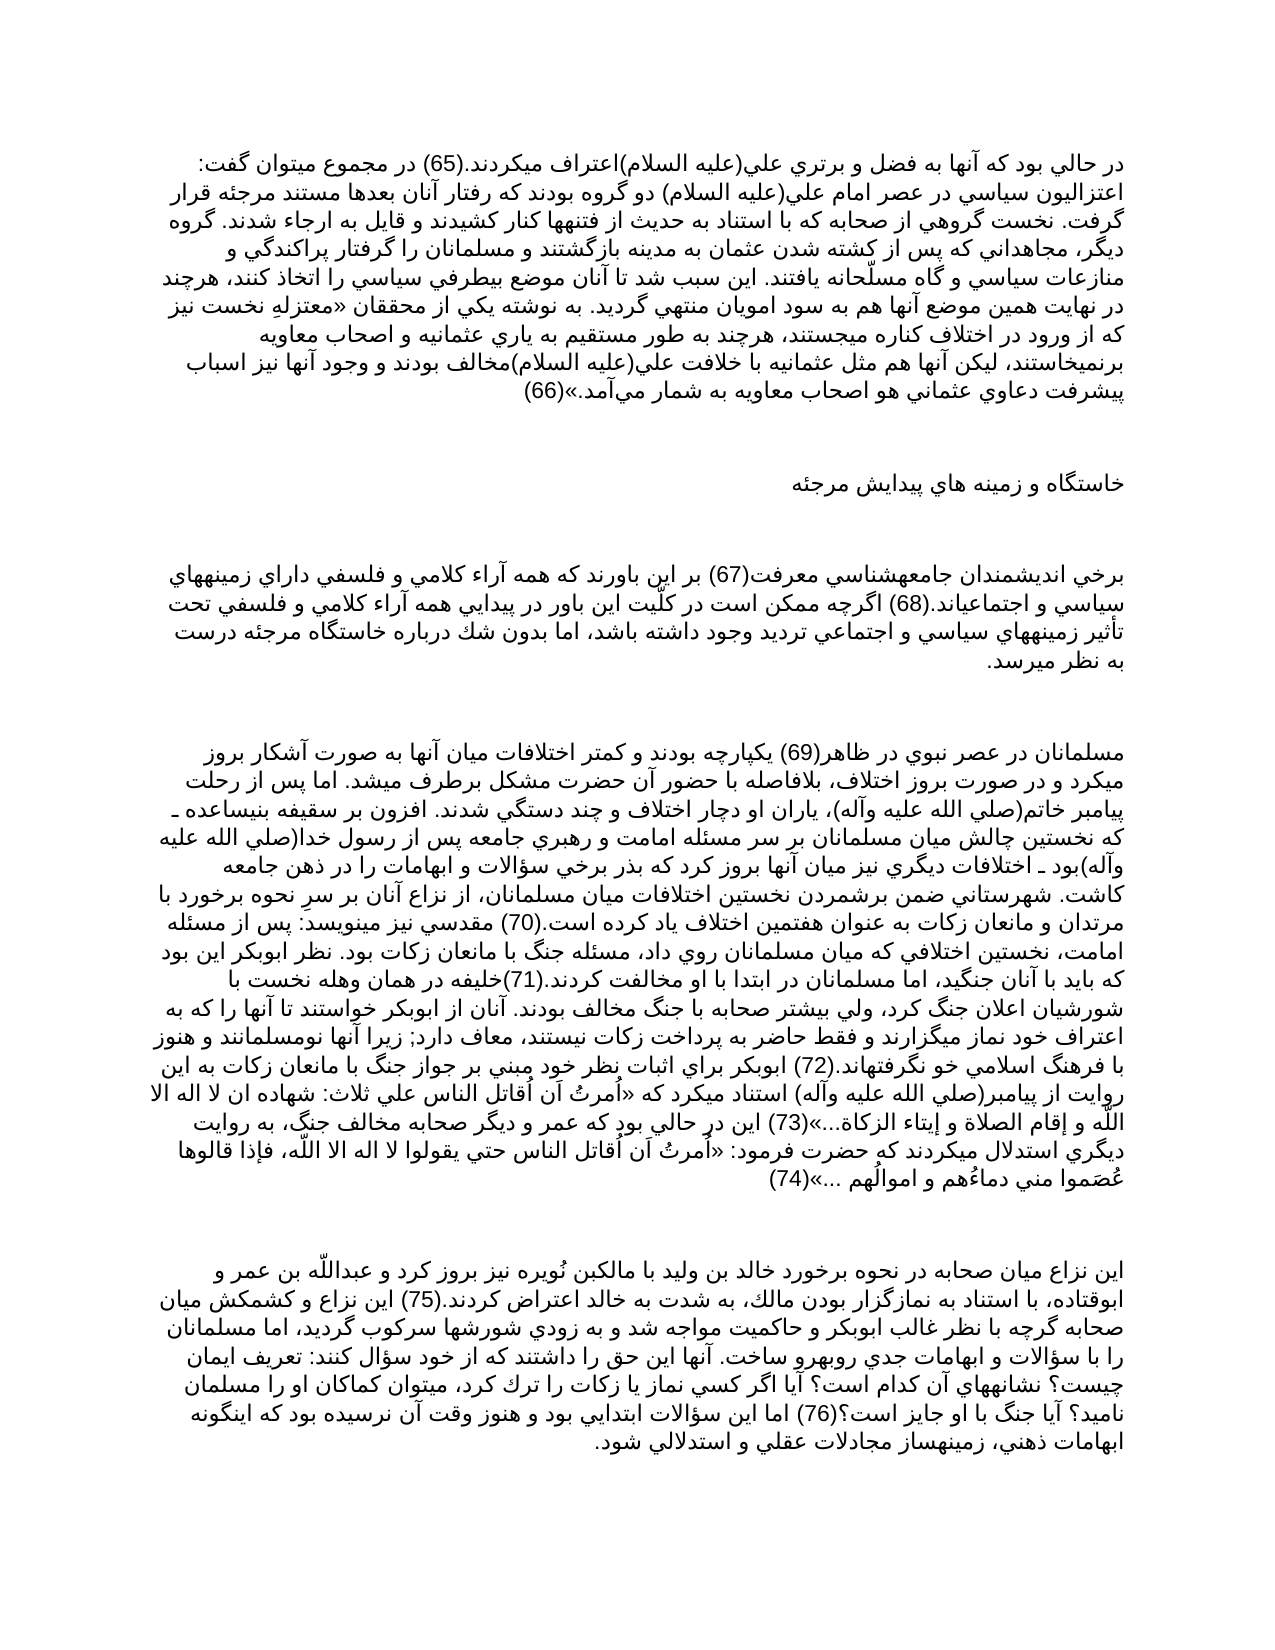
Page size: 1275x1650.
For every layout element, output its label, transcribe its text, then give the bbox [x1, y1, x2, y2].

text برخي انديشمندان جامعهشناسي معرفت(67) بر اين باورند كه همه آراء كلامي و فلسفي داراي زمينههاي سياسي و اجتماعياند.(68) اگرچه ممكن است در كلّيت اين باور در پيدايي همه آراء كلامي و فلسفي تحت تأثير زمينههاي سياسي و اجتماعي ترديد وجود داشته باشد، اما بدون شك درباره خاستگاه مرجئه درست به نظر ميرسد. [150, 561, 1125, 673]
text خاستگاه و زمينه هاي پيدايش مرجئه [150, 469, 1125, 496]
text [150, 150, 1125, 404]
text اين نزاع ميان صحابه در نحوه برخورد خالد بن وليد با مالكبن نُويره نيز بروز كرد و عبداللّه بن عمر و ابوقتاده، با استناد به نمازگزار بودن مالك، به شدت به خالد اعتراض كردند.(75) اين نزاع و كشمكش ميان صحابه گرچه با نظر غالب ابوبكر و حاكميت مواجه شد و به زودي شورشها سركوب گرديد، اما مسلمانان را با سؤالات و ابهامات جدي روبهرو ساخت. آنها اين حق را داشتند كه از خود سؤال كنند: تعريف ايمان چيست؟ نشانههاي آن كدام است؟ آيا اگر كسي نماز يا زكات را ترك كرد، ميتوان كماكان او را مسلمان ناميد؟ آيا جنگ با او جايز است؟(76) اما اين سؤالات ابتدايي بود و هنوز وقت آن نرسيده بود كه اينگونه ابهامات ذهني، زمينهساز مجادلات عقلي و استدلالي شود. [150, 1257, 1125, 1454]
text مسلمانان در عصر نبوي در ظاهر(69) يكپارچه بودند و كمتر اختلافات ميان آنها به صورت آشكار بروز ميكرد و در صورت بروز اختلاف، بلافاصله با حضور آن حضرت مشكل برطرف ميشد. اما پس از رحلت پيامبر خاتم(صلي الله عليه وآله)، ياران او دچار اختلاف و چند دستگي شدند. افزون بر سقيفه بنيساعده ـ كه نخستين چالش ميان مسلمانان بر سر مسئله امامت و رهبري جامعه پس از رسول خدا(صلي الله عليه وآله)بود ـ اختلافات ديگري نيز ميان آنها بروز كرد كه بذر برخي سؤالات و ابهامات را در ذهن جامعه كاشت. شهرستاني ضمن برشمردن نخستين اختلافات ميان مسلمانان، از نزاع آنان بر سرِ نحوه برخورد با مرتدان و مانعان زكات به عنوان هفتمين اختلاف ياد كرده است.(70) مقدسي نيز مينويسد: پس از مسئله امامت، نخستين اختلافي كه ميان مسلمانان روي داد، مسئله جنگ با مانعان زكات بود. نظر ابوبكر اين بود كه بايد با آنان جنگيد، اما مسلمانان در ابتدا با او مخالفت كردند.(71)خليفه در همان وهله نخست با شورشيان اعلان جنگ كرد، ولي بيشتر صحابه با جنگ مخالف بودند. آنان از ابوبكر خواستند تا آنها را كه به اعتراف خود نماز ميگزارند و فقط حاضر به پرداخت زكات نيستند، معاف دارد; زيرا آنها نومسلمانند و هنوز با فرهنگ اسلامي خو نگرفتهاند.(72) ابوبكر براي اثبات نظر خود مبني بر جواز جنگ با مانعان زكات به اين روايت از پيامبر(صلي الله عليه وآله) استناد ميكرد كه «اُمرتُ اَن اُقاتل الناس علي ثلاث: شهاده ان لا اله الا اللّه و إقام الصلاة و إيتاء الزكاة...»(73) اين در حالي بود كه عمر و ديگر صحابه مخالف جنگ، به روايت ديگري استدلال ميكردند كه حضرت فرمود: «اُمرتُ اَن اُقاتل الناس حتي يقولوا لا اله الا اللّه، فإذا قالوها عُصَموا مني دماءُهم و اموالُهم ...»(74) [150, 739, 1125, 1192]
